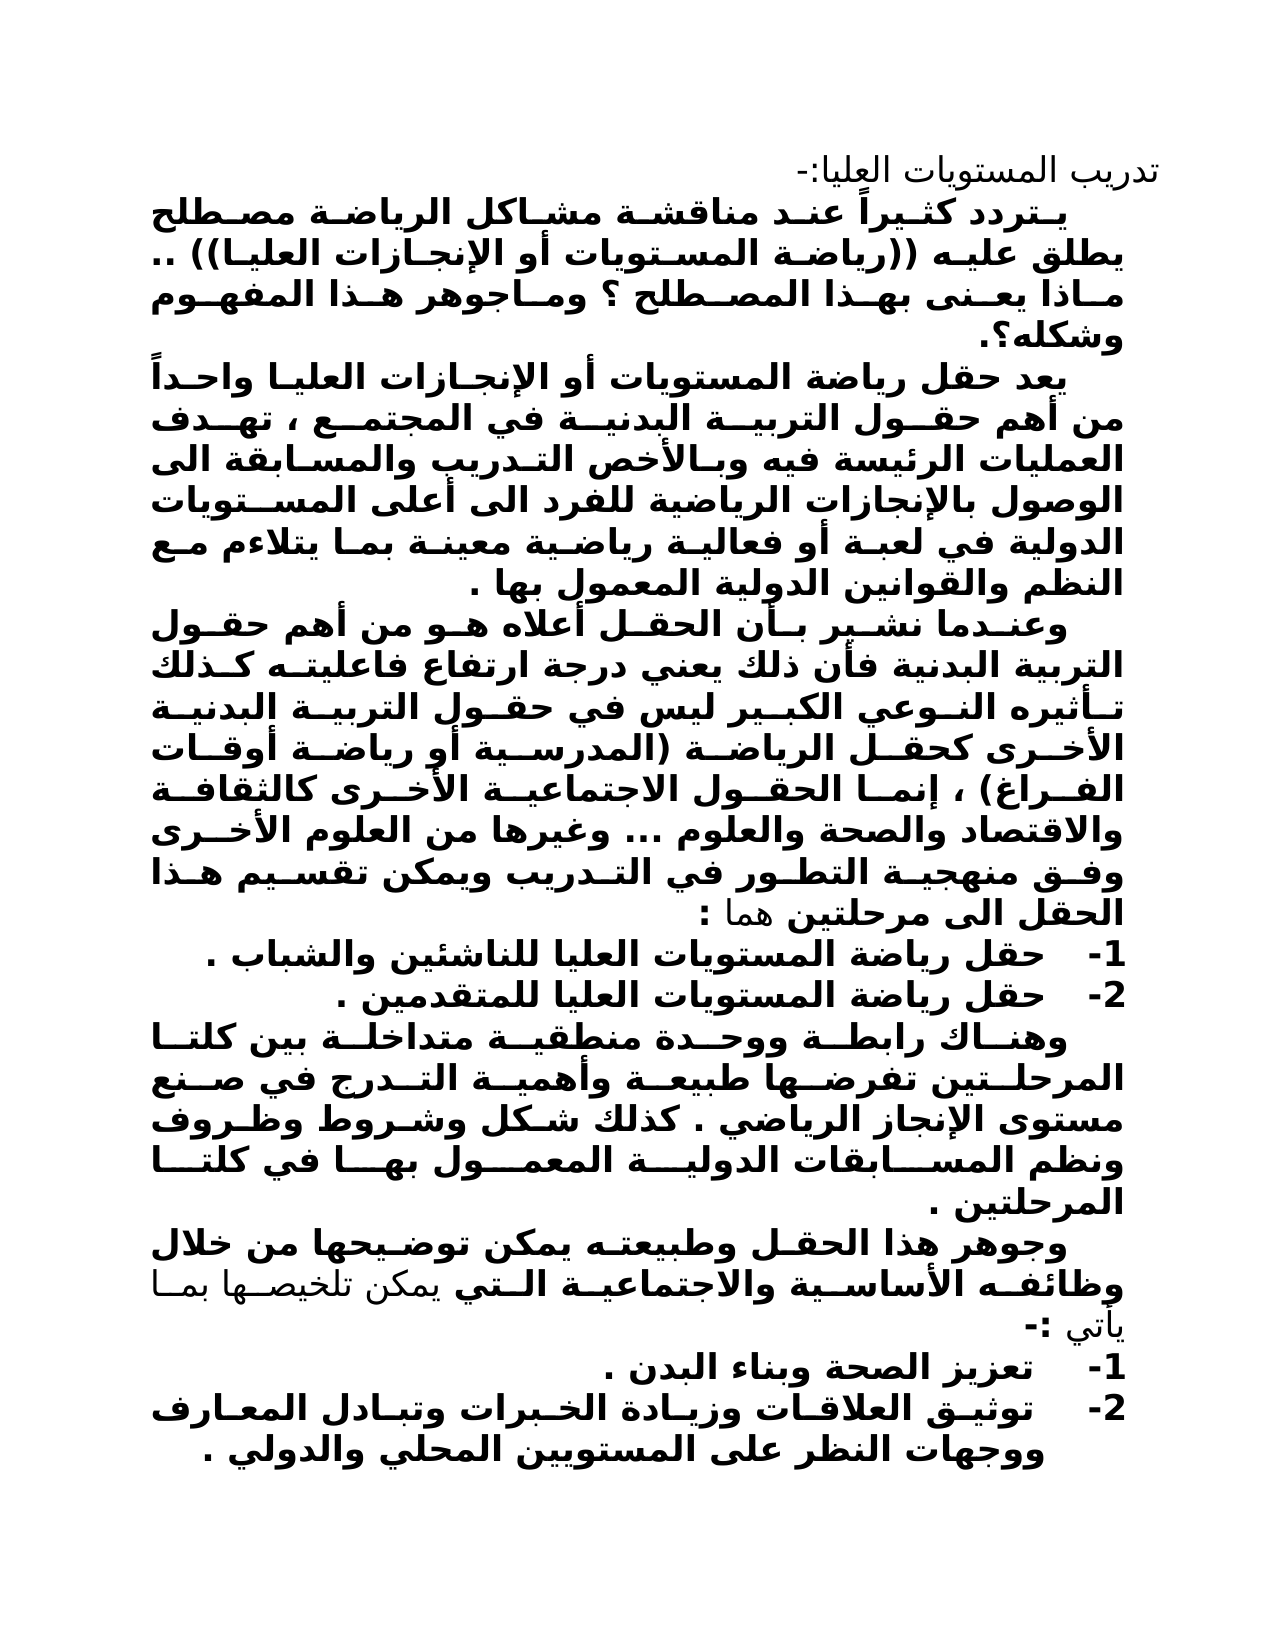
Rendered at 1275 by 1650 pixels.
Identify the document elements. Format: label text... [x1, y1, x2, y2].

text تدريب المستويات العليا:- [150, 150, 1160, 191]
text وهناك رابطة ووحدة منطقية متداخلة بين كلتا المرحلتين تفرضها طبيعة وأهمية التدرج في صنع مستوى الإنجاز الرياضي . كذلك شكل وشروط وظروف ونظم المسابقات الدولية المعمول بها في كلتا المرحلتين . [150, 1016, 1125, 1222]
list حقل رياضة المستويات العليا للمتقدمين . [150, 975, 1087, 1016]
list حقل رياضة المستويات العليا للناشئين والشباب . [150, 934, 1087, 975]
text يتردد كثيراً عند مناقشة مشاكل الرياضة مصطلح يطلق عليه ((رياضة المستويات أو الإنجازات العليا)) .. ماذا يعنى بهذا المصطلح ؟ وماجوهر هذا المفهوم وشكله؟. [150, 191, 1125, 356]
text يعد حقل رياضة المستويات أو الإنجازات العليا واحداً من أهم حقول التربية البدنية في المجتمع ، تهدف العمليات الرئيسة فيه وبالأخص التدريب والمسابقة الى الوصول بالإنجازات الرياضية للفرد الى أعلى المستويات الدولية في لعبة أو فعالية رياضية معينة بما يتلاءم مع النظم والقوانين الدولية المعمول بها . [150, 356, 1125, 604]
text وجوهر هذا الحقل وطبيعته يمكن توضيحها من خلال وظائفه الأساسية والاجتماعية التي يمكن تلخيصها بما يأتي :- [150, 1222, 1125, 1346]
list توثيق العلاقات وزيادة الخبرات وتبادل المعارف ووجهات النظر على المستويين المحلي والدولي . [150, 1387, 1087, 1470]
list تعزيز الصحة وبناء البدن . [150, 1346, 1087, 1387]
text وعندما نشير بأن الحقل أعلاه هو من أهم حقول التربية البدنية فأن ذلك يعني درجة ارتفاع فاعليته كذلك تأثيره النوعي الكبير ليس في حقول التربية البدنية الأخرى كحقل الرياضة (المدرسية أو رياضة أوقات الفراغ) ، إنما الحقول الاجتماعية الأخرى كالثقافة والاقتصاد والصحة والعلوم ... وغيرها من العلوم الأخرى وفق منهجية التطور في التدريب ويمكن تقسيم هذا الحقل الى مرحلتين هما : [150, 604, 1125, 934]
